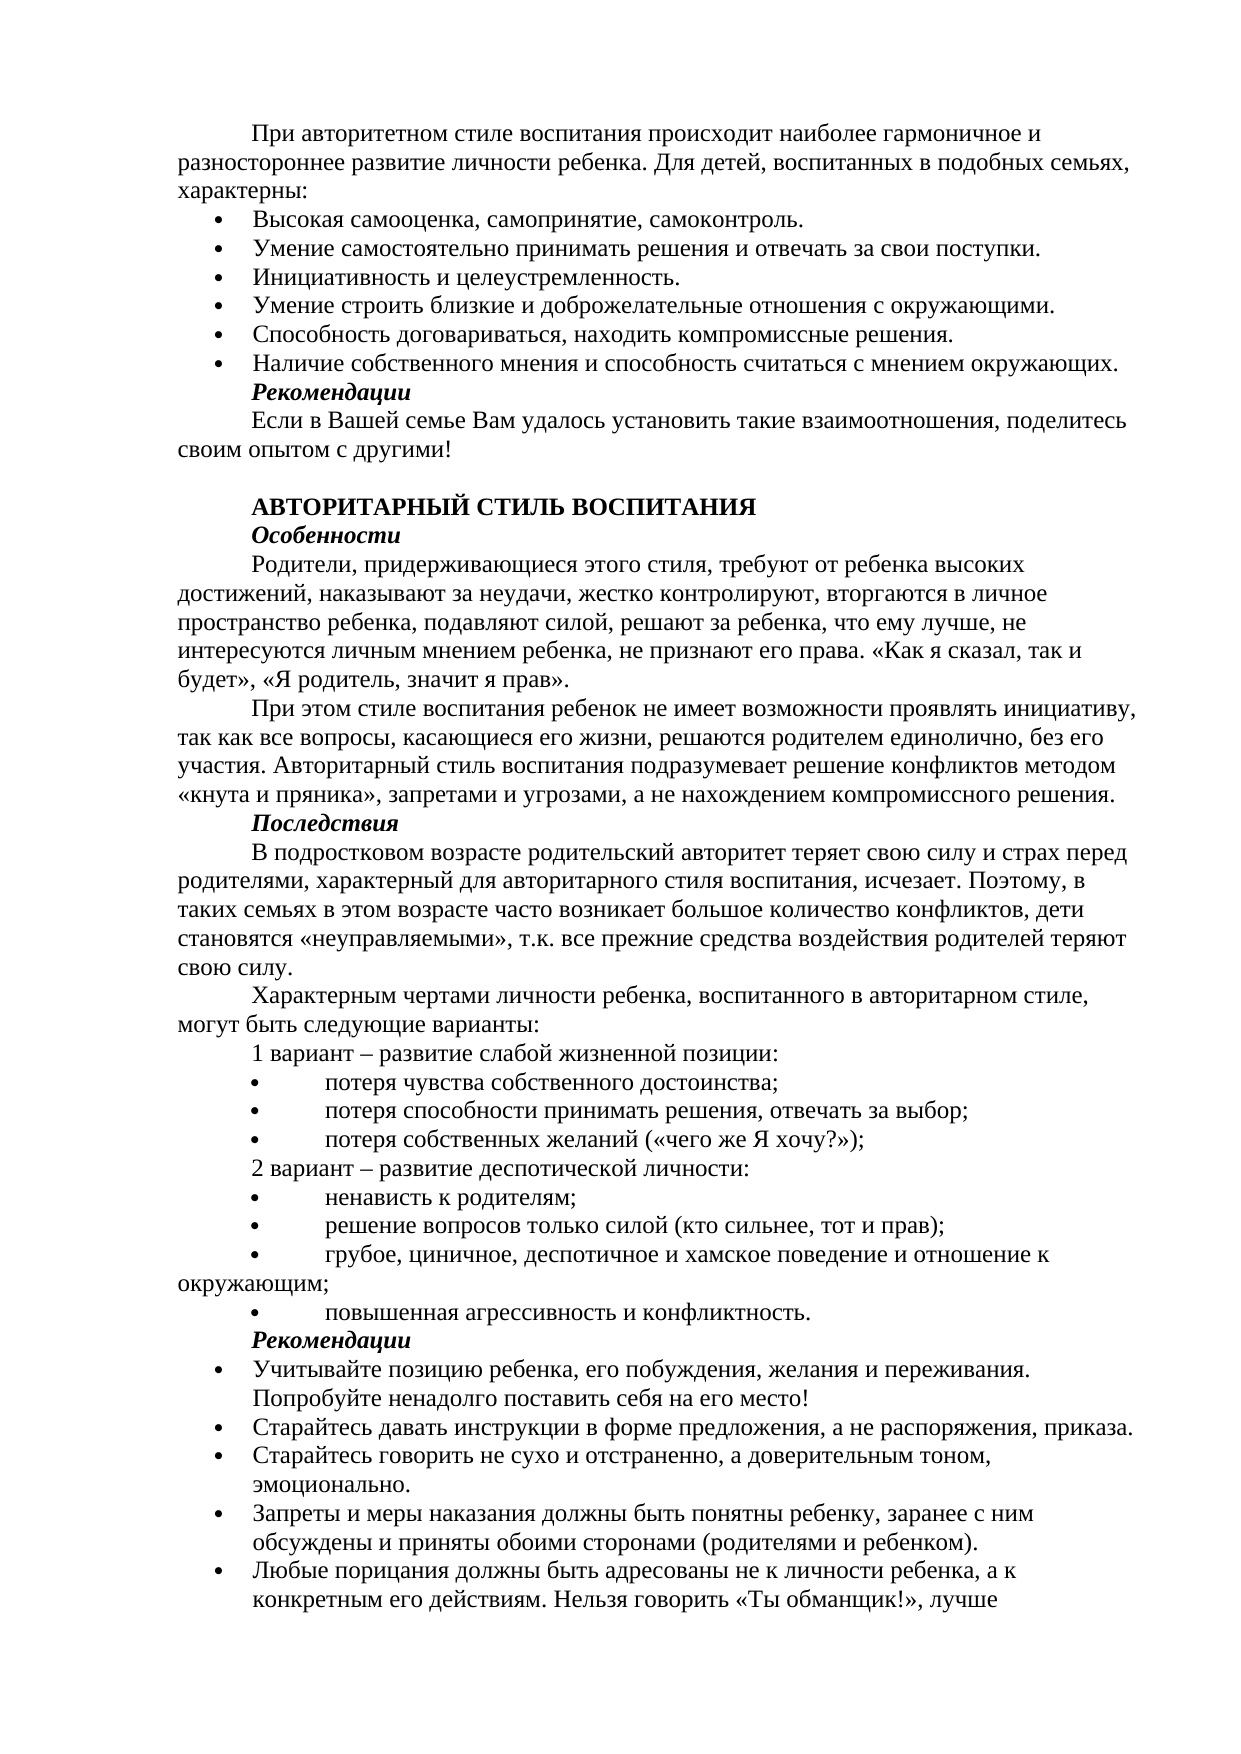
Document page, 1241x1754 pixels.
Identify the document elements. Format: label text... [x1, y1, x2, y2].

list повышенная агрессивность и конфликтность. [177, 1297, 1152, 1326]
list потеря чувства собственного достоинства; [177, 1067, 1152, 1096]
text 2 вариант – развитие деспотической личности: [177, 1153, 1152, 1182]
text 1 вариант – развитие слабой жизненной позиции: [177, 1038, 1152, 1067]
text Если в Вашей семье Вам удалось установить такие взаимоотношения, поделитесь своим опытом с другими! [177, 406, 1152, 463]
list решение вопросов только силой (кто сильнее, тот и прав); [177, 1211, 1152, 1239]
text При этом стиле воспитания ребенок не имеет возможности проявлять инициативу, так как все вопросы, касающиеся его жизни, решаются родителем единолично, без его участия. Авторитарный стиль воспитания подразумевает решение конфликтов методом «кнута и пряника», запретами и угрозами, а не нахождением компромиссного решения. [177, 693, 1152, 808]
text Последствия [177, 808, 1152, 837]
list потеря собственных желаний («чего же Я хочу?»); [177, 1124, 1152, 1153]
text Рекомендации [177, 377, 1152, 406]
list Высокая самооценка, самопринятие, самоконтроль. [215, 204, 1152, 233]
text Особенности [177, 521, 1152, 549]
text В подростковом возрасте родительский авторитет теряет свою силу и страх перед родителями, характерный для авторитарного стиля воспитания, исчезает. Поэтому, в таких семьях в этом возрасте часто возникает большое количество конфликтов, дети становятся «неуправляемыми», т.к. все прежние средства воздействия родителей теряют свою силу. [177, 837, 1152, 981]
list Наличие собственного мнения и способность считаться с мнением окружающих. [215, 348, 1152, 377]
list Учитывайте позицию ребенка, его побуждения, желания и переживания. Попробуйте ненадолго поставить себя на его место! [215, 1354, 1152, 1412]
list Инициативность и целеустремленность. [215, 262, 1152, 291]
list потеря способности принимать решения, отвечать за выбор; [177, 1096, 1152, 1124]
text При авторитетном стиле воспитания происходит наиболее гармоничное и разностороннее развитие личности ребенка. Для детей, воспитанных в подобных семьях, характерны: [177, 118, 1152, 204]
text Рекомендации [177, 1326, 1152, 1354]
list Способность договариваться, находить компромиссные решения. [215, 319, 1152, 348]
text АВТОРИТАРНЫЙ СТИЛЬ ВОСПИТАНИЯ [177, 492, 1152, 521]
text Родители, придерживающиеся этого стиля, требуют от ребенка высоких достижений, наказывают за неудачи, жестко контролируют, вторгаются в личное пространство ребенка, подавляют силой, решают за ребенка, что ему лучше, не интересуются личным мнением ребенка, не признают его права. «Как я сказал, так и будет», «Я родитель, значит я прав». [177, 549, 1152, 693]
list Умение строить близкие и доброжелательные отношения с окружающими. [215, 291, 1152, 319]
list Умение самостоятельно принимать решения и отвечать за свои поступки. [215, 233, 1152, 262]
list Запреты и меры наказания должны быть понятны ребенку, заранее с ним обсуждены и приняты обоими сторонами (родителями и ребенком). [215, 1498, 1152, 1556]
list Старайтесь говорить не сухо и отстраненно, а доверительным тоном, эмоционально. [215, 1441, 1152, 1498]
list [215, 1556, 1152, 1613]
text Характерным чертами личности ребенка, воспитанного в авторитарном стиле, могут быть следующие варианты: [177, 981, 1152, 1038]
list ненависть к родителям; [177, 1182, 1152, 1211]
list Старайтесь давать инструкции в форме предложения, а не распоряжения, приказа. [215, 1412, 1152, 1441]
list грубое, циничное, деспотичное и хамское поведение и отношение к окружающим; [177, 1239, 1152, 1297]
